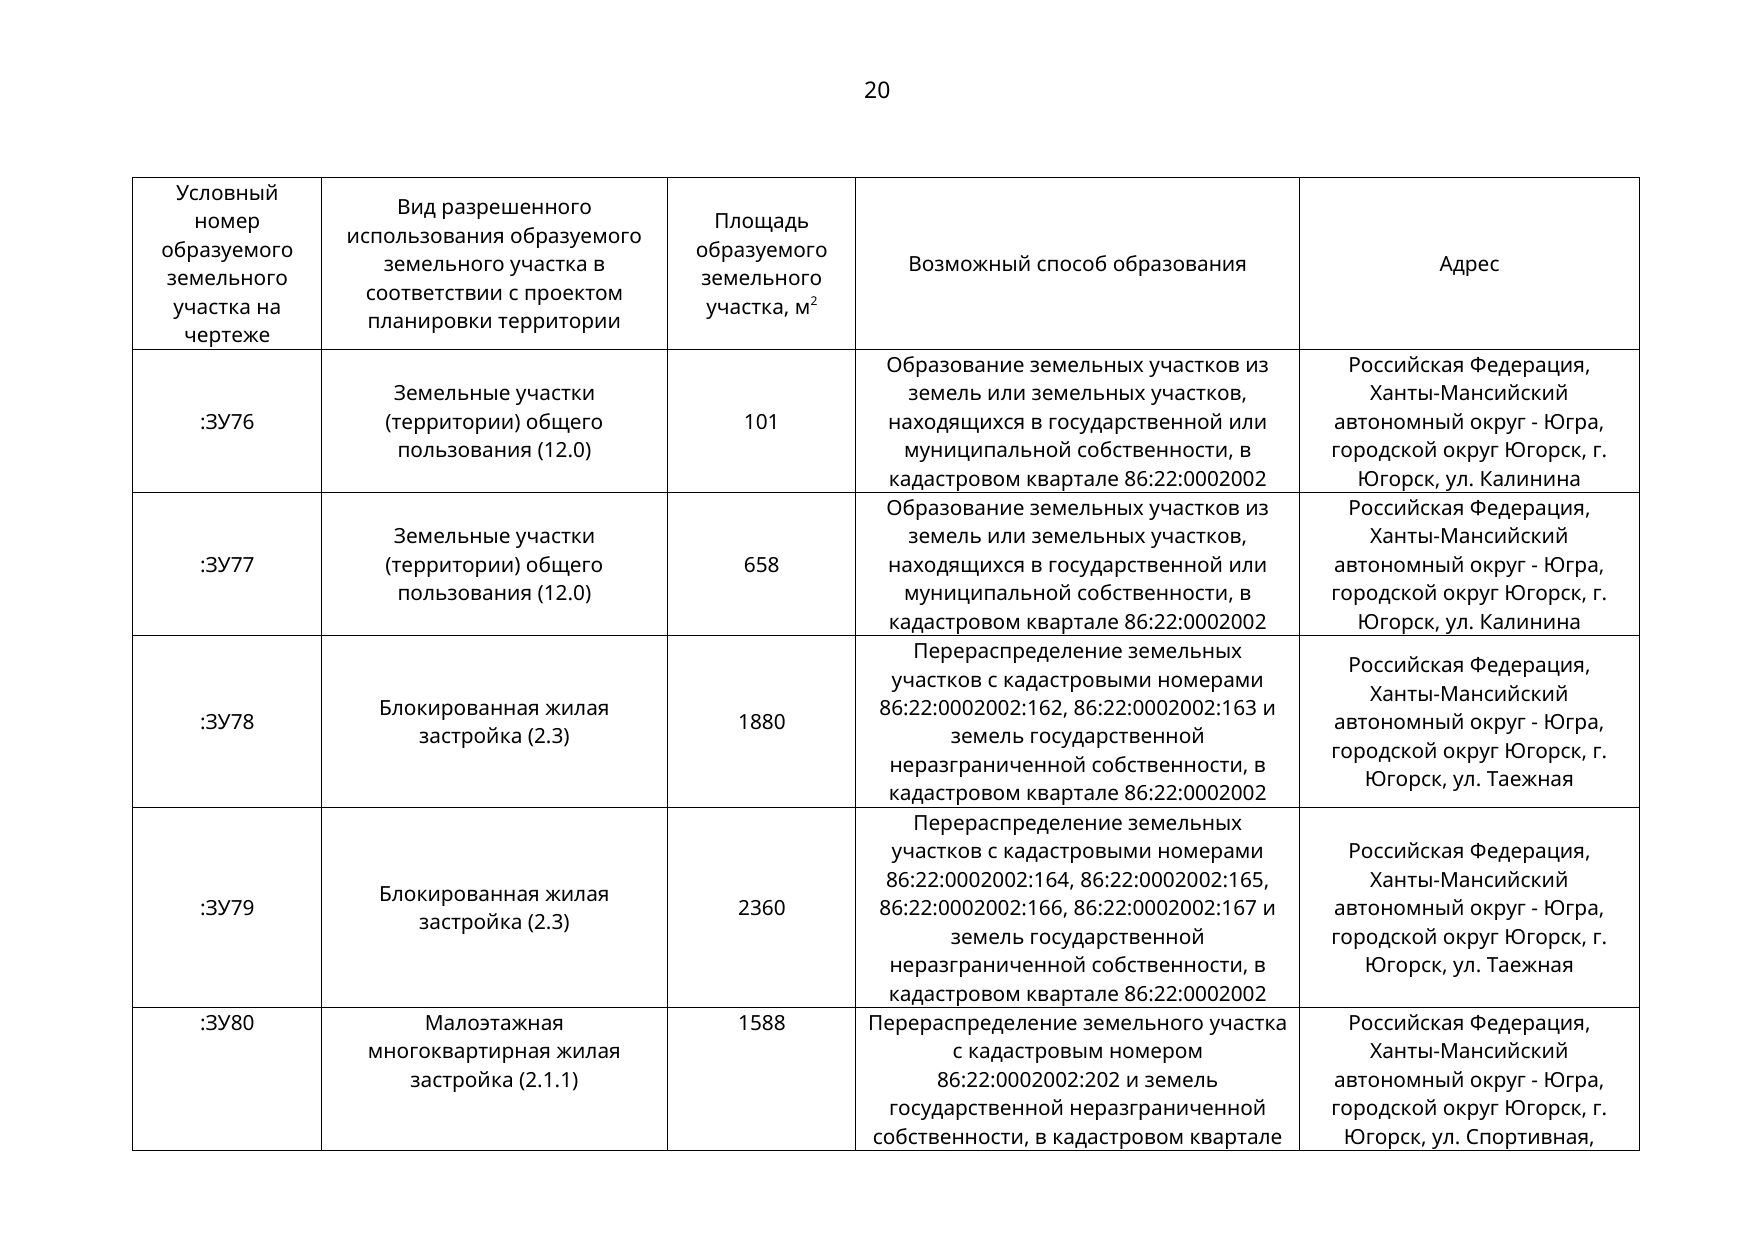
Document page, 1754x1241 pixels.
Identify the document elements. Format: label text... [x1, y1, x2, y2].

table_cell Малоэтажная многоквартирная жилая застройка (2.1.1) [322, 1008, 667, 1150]
table_cell :ЗУ77 [133, 493, 321, 635]
table_cell 101 [668, 350, 855, 492]
table_header Условный номер образуемого земельного участка на чертеже [133, 178, 321, 349]
table_cell 1588 [668, 1008, 855, 1150]
table_cell :ЗУ78 [133, 636, 321, 807]
table_cell Российская Федерация, Ханты-Мансийский автономный округ - Югра, городской округ Югорск, г. Югорск, ул. Таежная [1300, 808, 1639, 1007]
table_header Вид разрешенного использования образуемого земельного участка в соответствии с проектом планировки территории [322, 178, 667, 349]
table_cell Российская Федерация, Ханты-Мансийский автономный округ - Югра, городской округ Югорск, г. Югорск, ул. Спортивная, земельный участок 15 [1300, 1008, 1639, 1150]
table_cell Блокированная жилая застройка (2.3) [322, 636, 667, 807]
table_cell Перераспределение земельных участков с кадастровыми номерами 86:22:0002002:162, 86:22:0002002:163 и земель государственной неразграниченной собственности, в кадастровом квартале 86:22:0002002 [856, 636, 1299, 807]
table_cell 2360 [668, 808, 855, 1007]
table_cell Земельные участки (территории) общего пользования (12.0) [322, 350, 667, 492]
table_cell Российская Федерация, Ханты-Мансийский автономный округ - Югра, городской округ Югорск, г. Югорск, ул. Калинина [1300, 350, 1639, 492]
table_cell 1880 [668, 636, 855, 807]
table_cell Перераспределение земельных участков с кадастровыми номерами 86:22:0002002:164, 86:22:0002002:165, 86:22:0002002:166, 86:22:0002002:167 и земель государственной неразграниченной собственности, в кадастровом квартале 86:22:0002002 [856, 808, 1299, 1007]
table_header Адрес [1300, 178, 1639, 349]
table_cell 658 [668, 493, 855, 635]
table_cell Российская Федерация, Ханты-Мансийский автономный округ - Югра, городской округ Югорск, г. Югорск, ул. Таежная [1300, 636, 1639, 807]
table_header Площадь образуемого земельного участка, м2 [668, 178, 855, 349]
table_cell Блокированная жилая застройка (2.3) [322, 808, 667, 1007]
table_cell Земельные участки (территории) общего пользования (12.0) [322, 493, 667, 635]
table_cell Российская Федерация, Ханты-Мансийский автономный округ - Югра, городской округ Югорск, г. Югорск, ул. Калинина [1300, 493, 1639, 635]
table_cell :ЗУ80 [133, 1008, 321, 1150]
table_cell :ЗУ76 [133, 350, 321, 492]
table_header Возможный способ образования [856, 178, 1299, 349]
table_cell :ЗУ79 [133, 808, 321, 1007]
